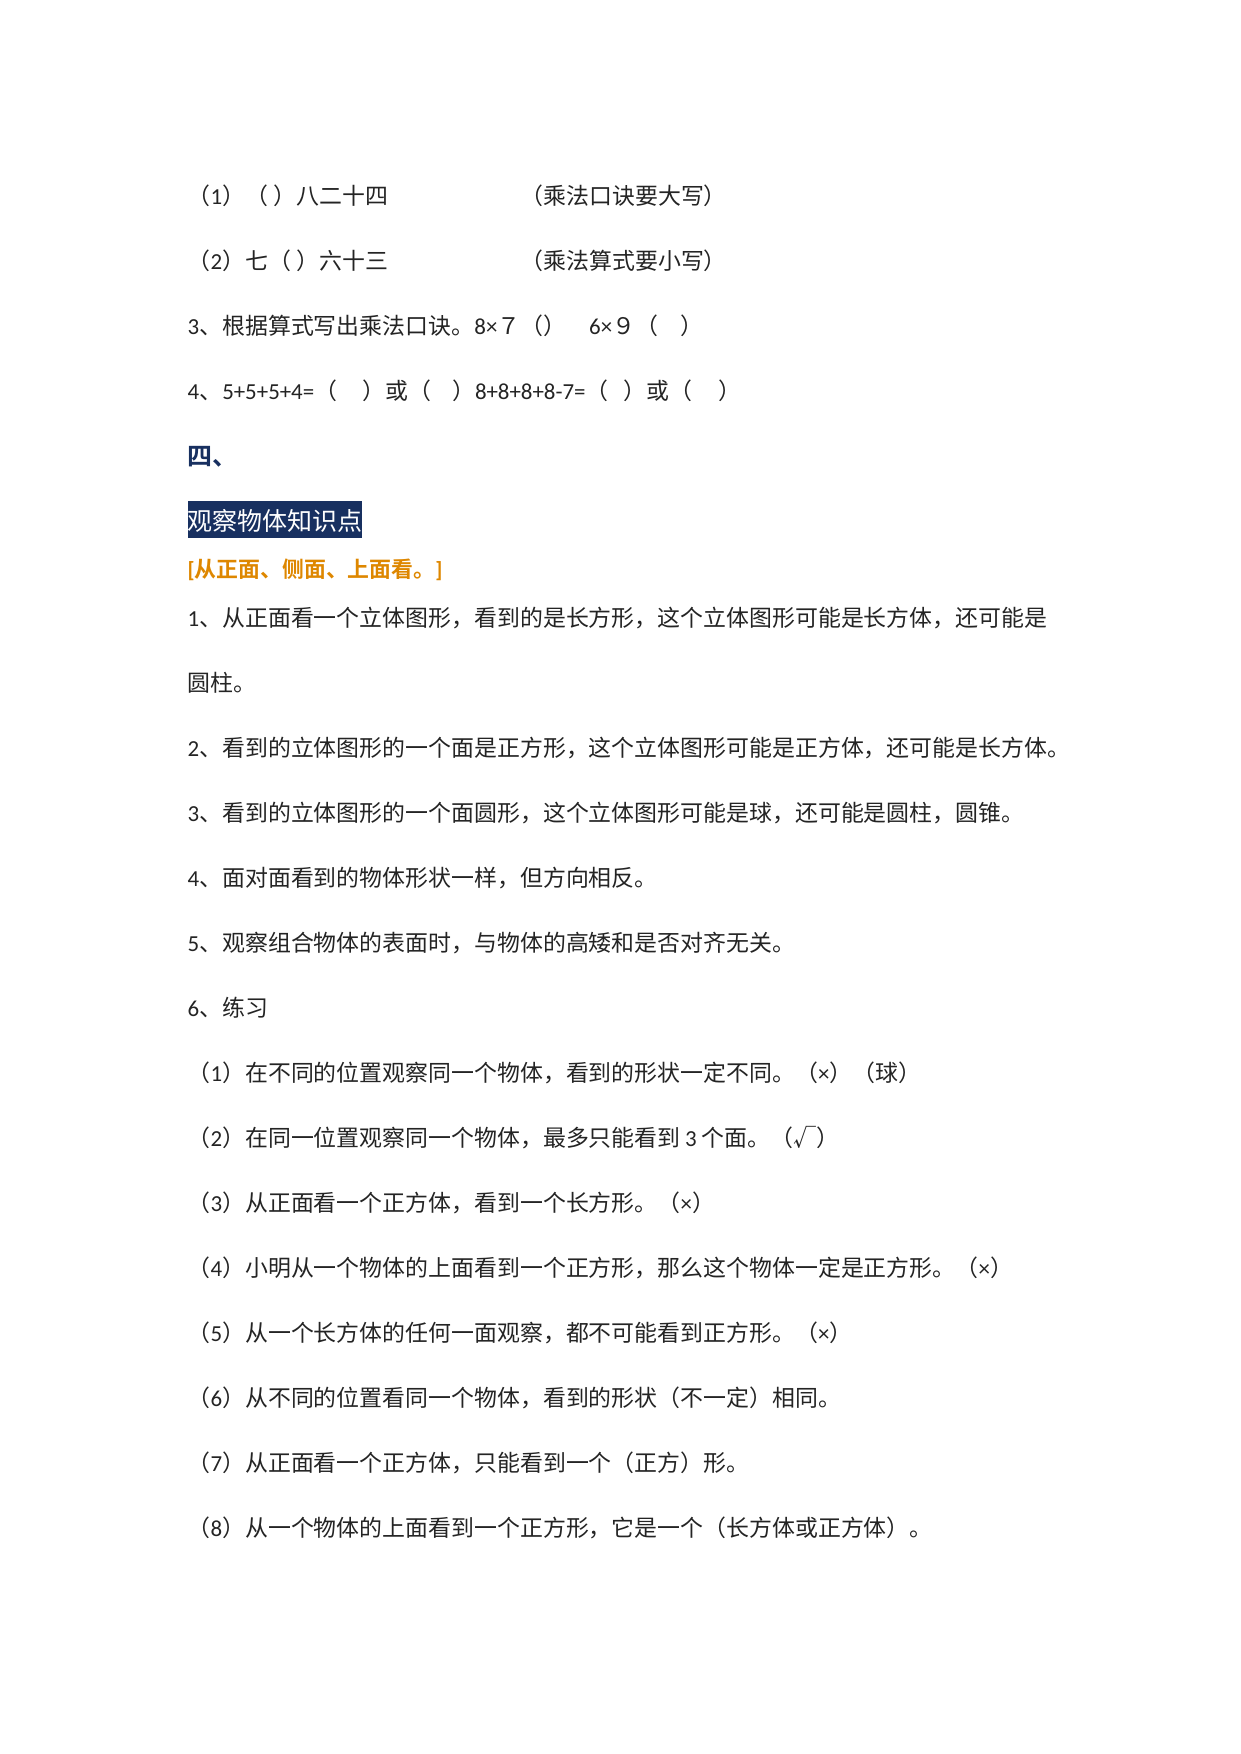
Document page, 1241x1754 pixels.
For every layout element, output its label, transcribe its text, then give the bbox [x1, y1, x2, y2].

text 6、练习 [187, 974, 1053, 1039]
text （8）从一个物体的上面看到一个正方形，它是一个（长方体或正方体）。 [187, 1494, 1053, 1559]
text 四、 [187, 422, 1053, 487]
text 4、5+5+5+4=（ ）或（ ）8+8+8+8-7=（ ）或（ ） [187, 357, 1053, 422]
text （1）在不同的位置观察同一个物体，看到的形状一定不同。（×）（球） [187, 1039, 1053, 1104]
text （1）（ ）八二十四 （乘法口诀要大写） [187, 162, 1053, 227]
text 3、看到的立体图形的一个面圆形，这个立体图形可能是球，还可能是圆柱，圆锥。 [187, 779, 1053, 844]
text 5、观察组合物体的表面时，与物体的高矮和是否对齐无关。 [187, 909, 1053, 974]
text 4、面对面看到的物体形状一样，但方向相反。 [187, 844, 1053, 909]
text （7）从正面看一个正方体，只能看到一个（正方）形。 [187, 1429, 1053, 1494]
text （6）从不同的位置看同一个物体，看到的形状（不一定）相同。 [187, 1364, 1053, 1429]
text [从正面、侧面、上面看。] [187, 552, 1053, 584]
text 2、看到的立体图形的一个面是正方形，这个立体图形可能是正方体，还可能是长方体。 [187, 714, 1053, 779]
text （2）七（ ）六十三 （乘法算式要小写） [187, 227, 1053, 292]
text 1、从正面看一个立体图形，看到的是长方形，这个立体图形可能是长方体，还可能是圆柱。 [187, 584, 1053, 714]
text （4）小明从一个物体的上面看到一个正方形，那么这个物体一定是正方形。（×） [187, 1234, 1053, 1299]
text （3）从正面看一个正方体，看到一个长方形。（×） [187, 1169, 1053, 1234]
text 3、根据算式写出乘法口诀。8×７（） 6×９（ ） [187, 292, 1053, 357]
text （5）从一个长方体的任何一面观察，都不可能看到正方形。（×） [187, 1299, 1053, 1364]
text （2）在同一位置观察同一个物体，最多只能看到3个面。（√） [187, 1104, 1053, 1169]
text 观察物体知识点 [187, 487, 1053, 552]
